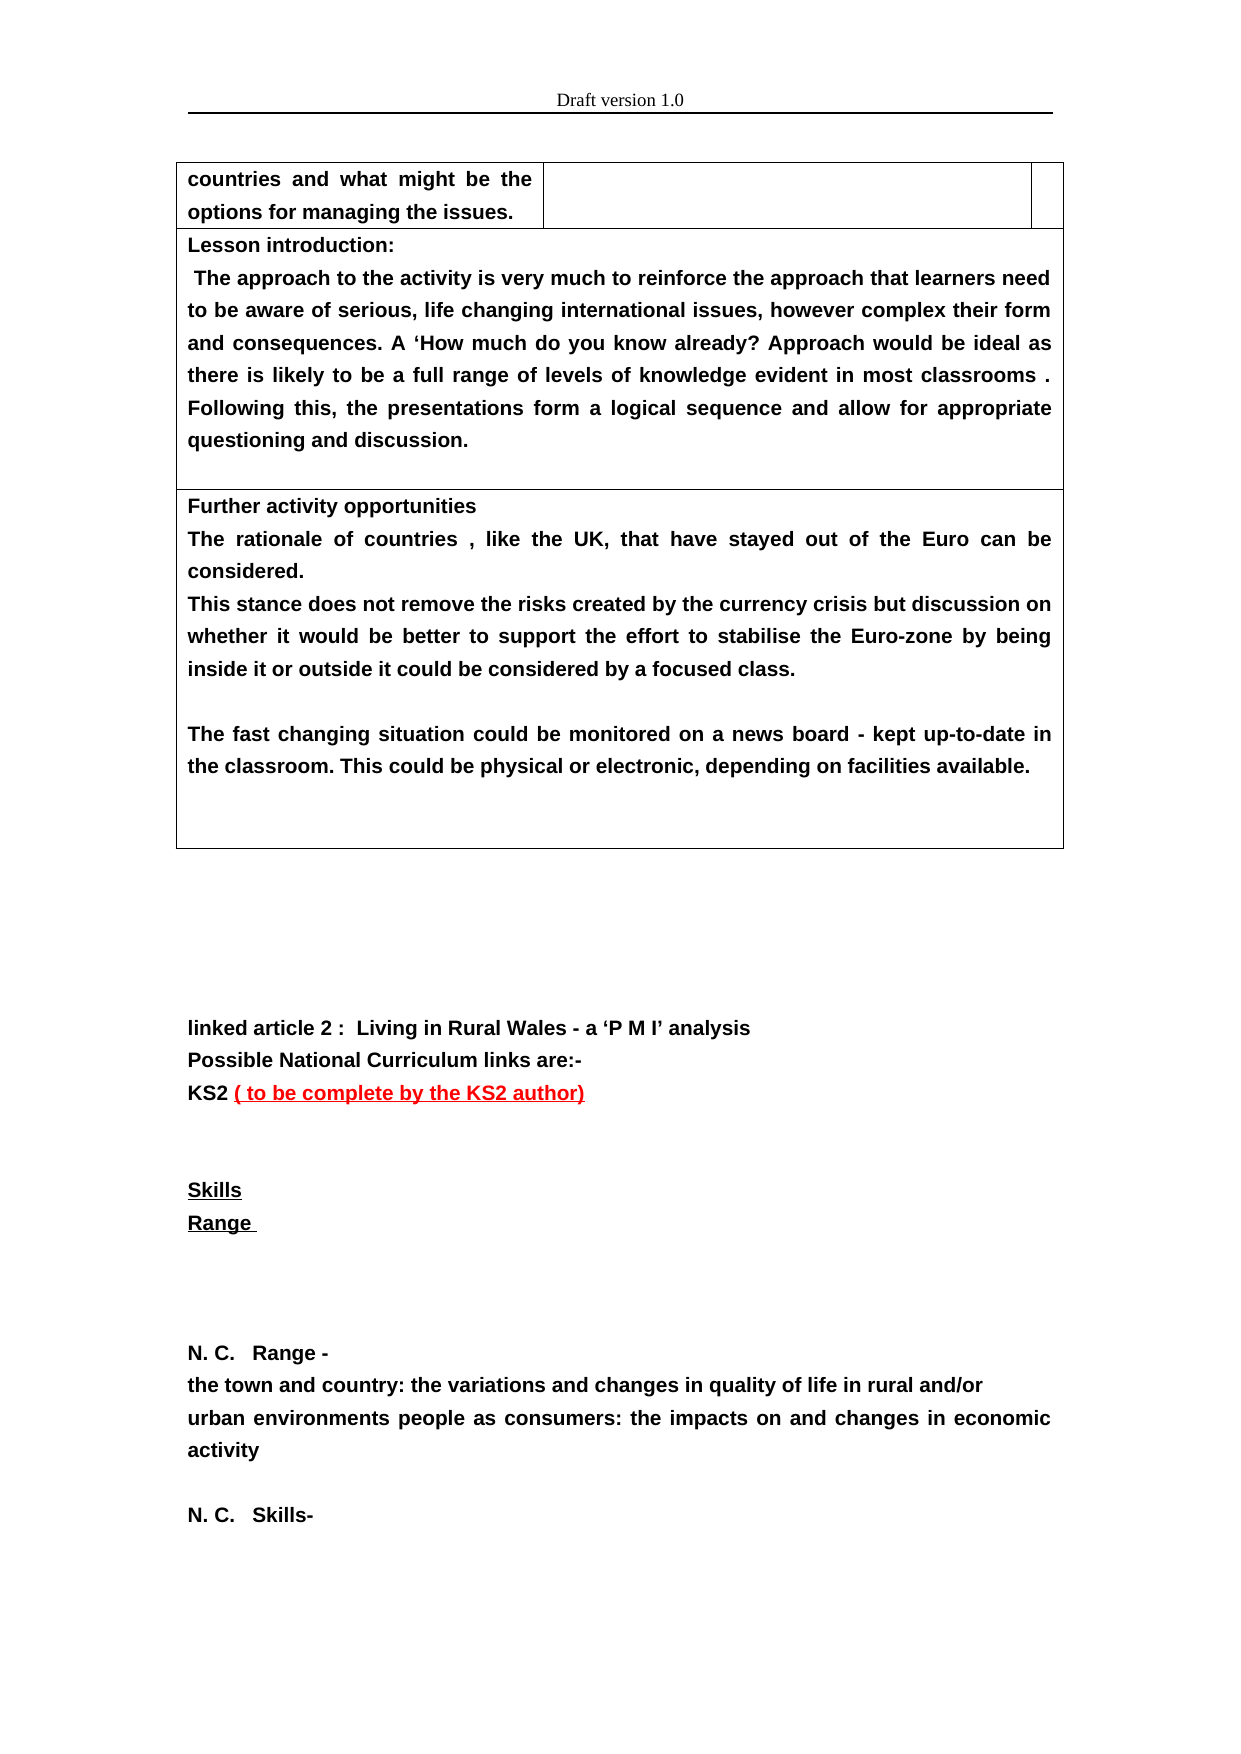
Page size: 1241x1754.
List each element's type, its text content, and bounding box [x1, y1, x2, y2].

text urban environments people as consumers: the impacts on and changes in economic activity [187, 1401, 1053, 1466]
table_cell Lesson introduction: The approach to the activity is very much to reinforce the approach that learners need to be aware of serious, life changing international issues, however complex their form and consequences. A ‘How much do you know already? Approach would be ideal as there is likely to be a full range of levels of knowledge evident in most classrooms . Following this, the presentations form a logical sequence and allow for appropriate questioning and discussion. [177, 229, 1063, 489]
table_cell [544, 163, 1031, 228]
text KS2 ( to be complete by the KS2 author) [187, 1076, 1053, 1109]
text N. C. Range - [187, 1336, 1053, 1369]
table_cell Further activity opportunities The rationale of countries , like the UK, that have stayed out of the Euro can be considered. This stance does not remove the risks created by the currency crisis but discussion on whether it would be better to support the effort to stabilise the Euro-zone by being inside it or outside it could be considered by a focused class. The fast changing situation could be monitored on a news board - kept up-to-date in the classroom. This could be physical or electronic, depending on facilities available. [177, 490, 1063, 848]
text Possible National Curriculum links are:- [187, 1044, 1053, 1076]
text Range [187, 1206, 1053, 1239]
table_cell [1032, 163, 1063, 228]
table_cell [177, 163, 543, 228]
text N. C. Skills- [187, 1499, 1053, 1531]
text Skills [187, 1174, 1053, 1206]
text the town and country: the variations and changes in quality of life in rural and/or [187, 1369, 1053, 1401]
text linked article 2 : Living in Rural Wales - a ‘P M I’ analysis [187, 1011, 1053, 1044]
